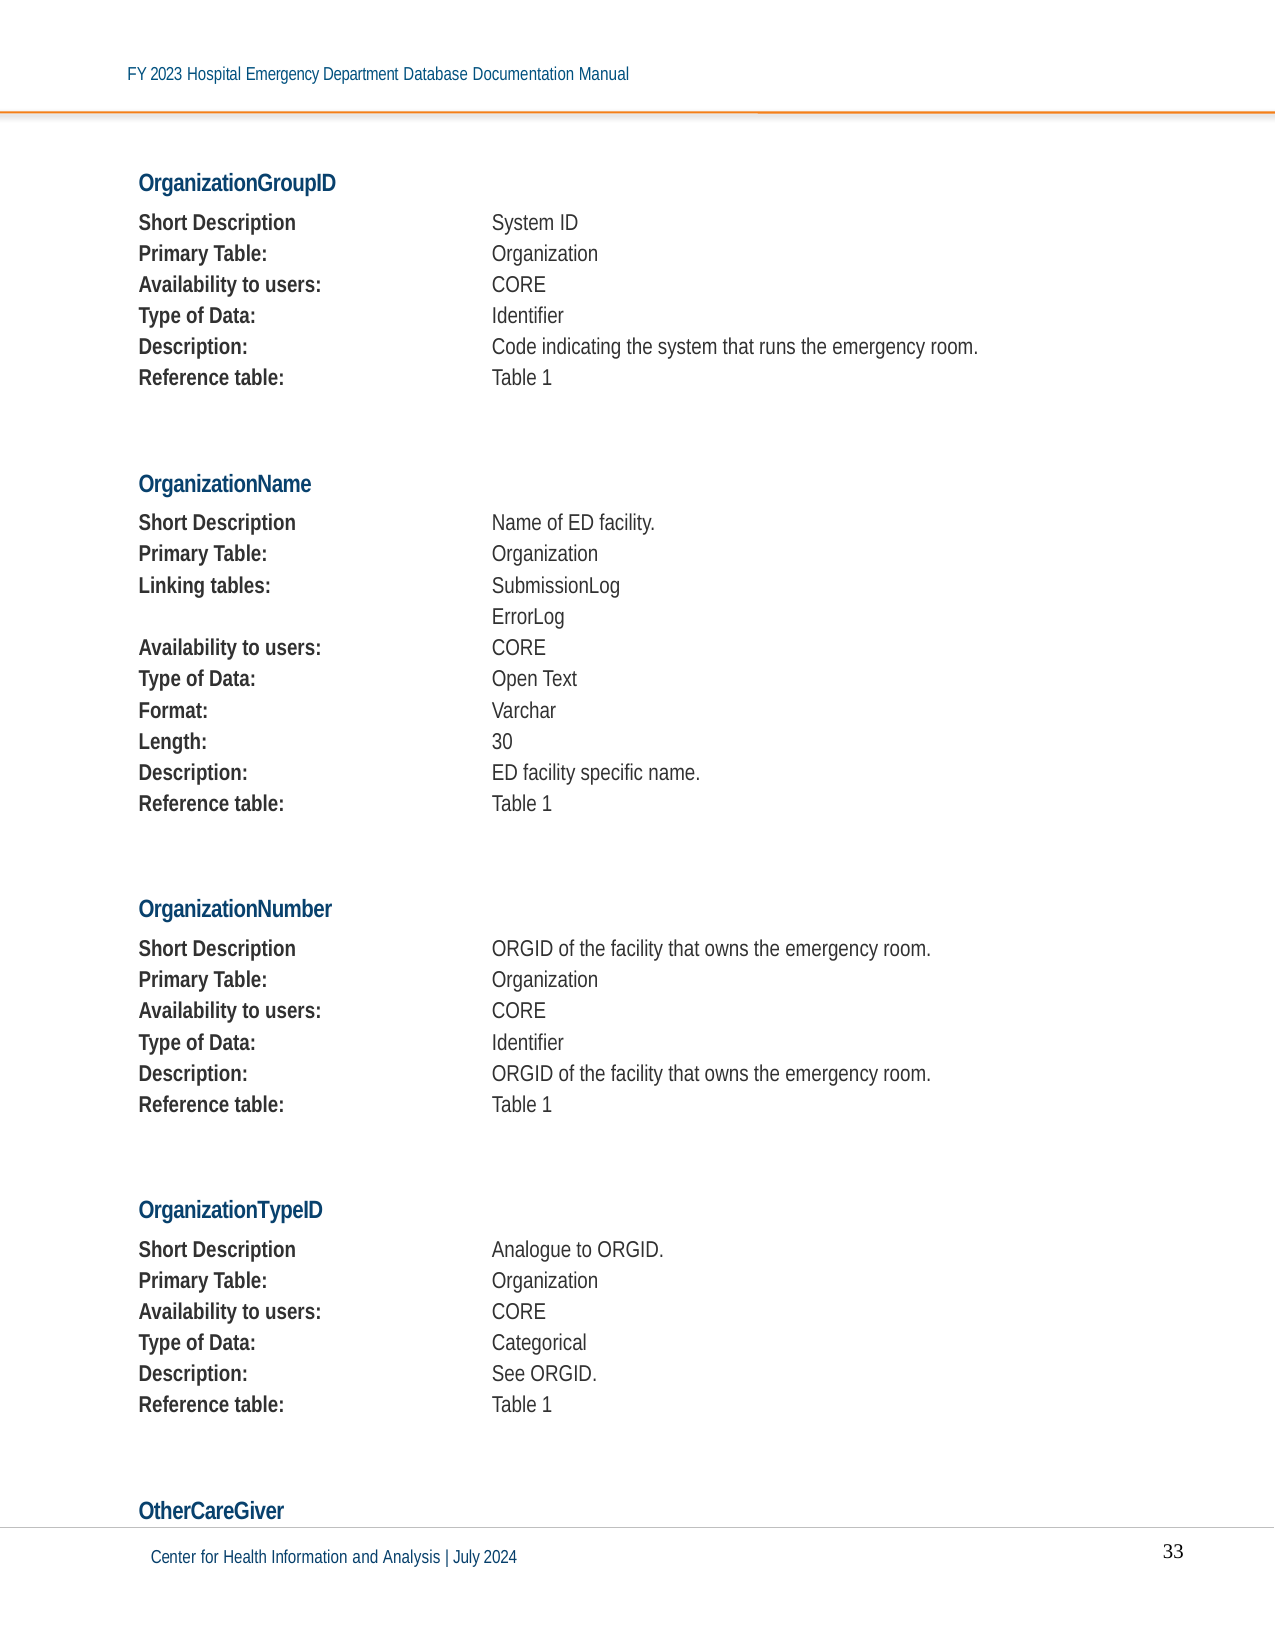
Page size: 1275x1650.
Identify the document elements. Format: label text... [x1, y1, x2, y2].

table_cell See ORGID. [480, 1360, 1214, 1391]
table_cell Length: [127, 728, 480, 759]
table_cell Format: [127, 697, 480, 728]
table_cell Primary Table: [127, 540, 480, 572]
table_cell Primary Table: [127, 1267, 480, 1298]
table_cell Short Description [127, 1236, 480, 1267]
table_cell Primary Table: [127, 966, 480, 997]
table_cell Categorical [480, 1329, 1214, 1360]
table_cell Availability to users: [127, 634, 480, 665]
table_cell System ID [480, 209, 1214, 240]
table_cell Type of Data: [127, 1029, 480, 1059]
table_cell Code indicating the system that runs the emergency room. [480, 333, 1214, 364]
table_cell Organization [480, 1267, 1214, 1298]
table_cell Type of Data: [127, 1329, 480, 1360]
table_cell Varchar [480, 697, 1214, 728]
table_cell SubmissionLog ErrorLog [480, 572, 1214, 634]
table_cell Type of Data: [127, 665, 480, 697]
table_cell Organization [480, 966, 1214, 997]
table_cell CORE [480, 271, 1214, 302]
table_cell Table 1 [480, 364, 1214, 395]
table_cell Availability to users: [127, 997, 480, 1028]
table_cell Linking tables: [127, 572, 480, 634]
table_cell Short Description [127, 935, 480, 966]
table_cell Description: [127, 1360, 480, 1391]
table_cell Reference table: [127, 1391, 480, 1423]
table_cell ORGID of the facility that owns the emergency room. [480, 1060, 1214, 1091]
table_header OrganizationName [127, 448, 1214, 509]
table_cell Organization [480, 540, 1214, 572]
table_cell Primary Table: [127, 240, 480, 271]
table_cell Availability to users: [127, 1298, 480, 1329]
table_cell Table 1 [480, 1391, 1214, 1423]
table_cell Short Description [127, 209, 480, 240]
table_cell ORGID of the facility that owns the emergency room. [480, 935, 1214, 966]
table_cell CORE [480, 1298, 1214, 1329]
table_cell Identifier [480, 302, 1214, 333]
table_cell Reference table: [127, 790, 480, 821]
table_cell Short Description [127, 509, 480, 540]
table_cell CORE [480, 997, 1214, 1028]
table_cell Description: [127, 1060, 480, 1091]
table_cell Type of Data: [127, 302, 480, 333]
table_header OtherCareGiver [127, 1475, 1214, 1536]
table_header OrganizationNumber [127, 874, 1214, 935]
table_header OrganizationGroupID [127, 147, 1214, 208]
table_cell Name of ED facility. [480, 509, 1214, 540]
table_cell Table 1 [480, 790, 1214, 821]
table_cell Identifier [480, 1029, 1214, 1059]
table_header OrganizationTypeID [127, 1174, 1214, 1236]
table_cell Description: [127, 759, 480, 790]
table_cell Open Text [480, 665, 1214, 697]
table_cell Availability to users: [127, 271, 480, 302]
table_cell Reference table: [127, 364, 480, 395]
table_cell Reference table: [127, 1091, 480, 1122]
table_cell Table 1 [480, 1091, 1214, 1122]
table_cell ED facility specific name. [480, 759, 1214, 790]
table_cell Organization [480, 240, 1214, 271]
table_cell 30 [480, 728, 1214, 759]
table_cell CORE [480, 634, 1214, 665]
table_cell Description: [127, 333, 480, 364]
table_cell Analogue to ORGID. [480, 1236, 1214, 1267]
